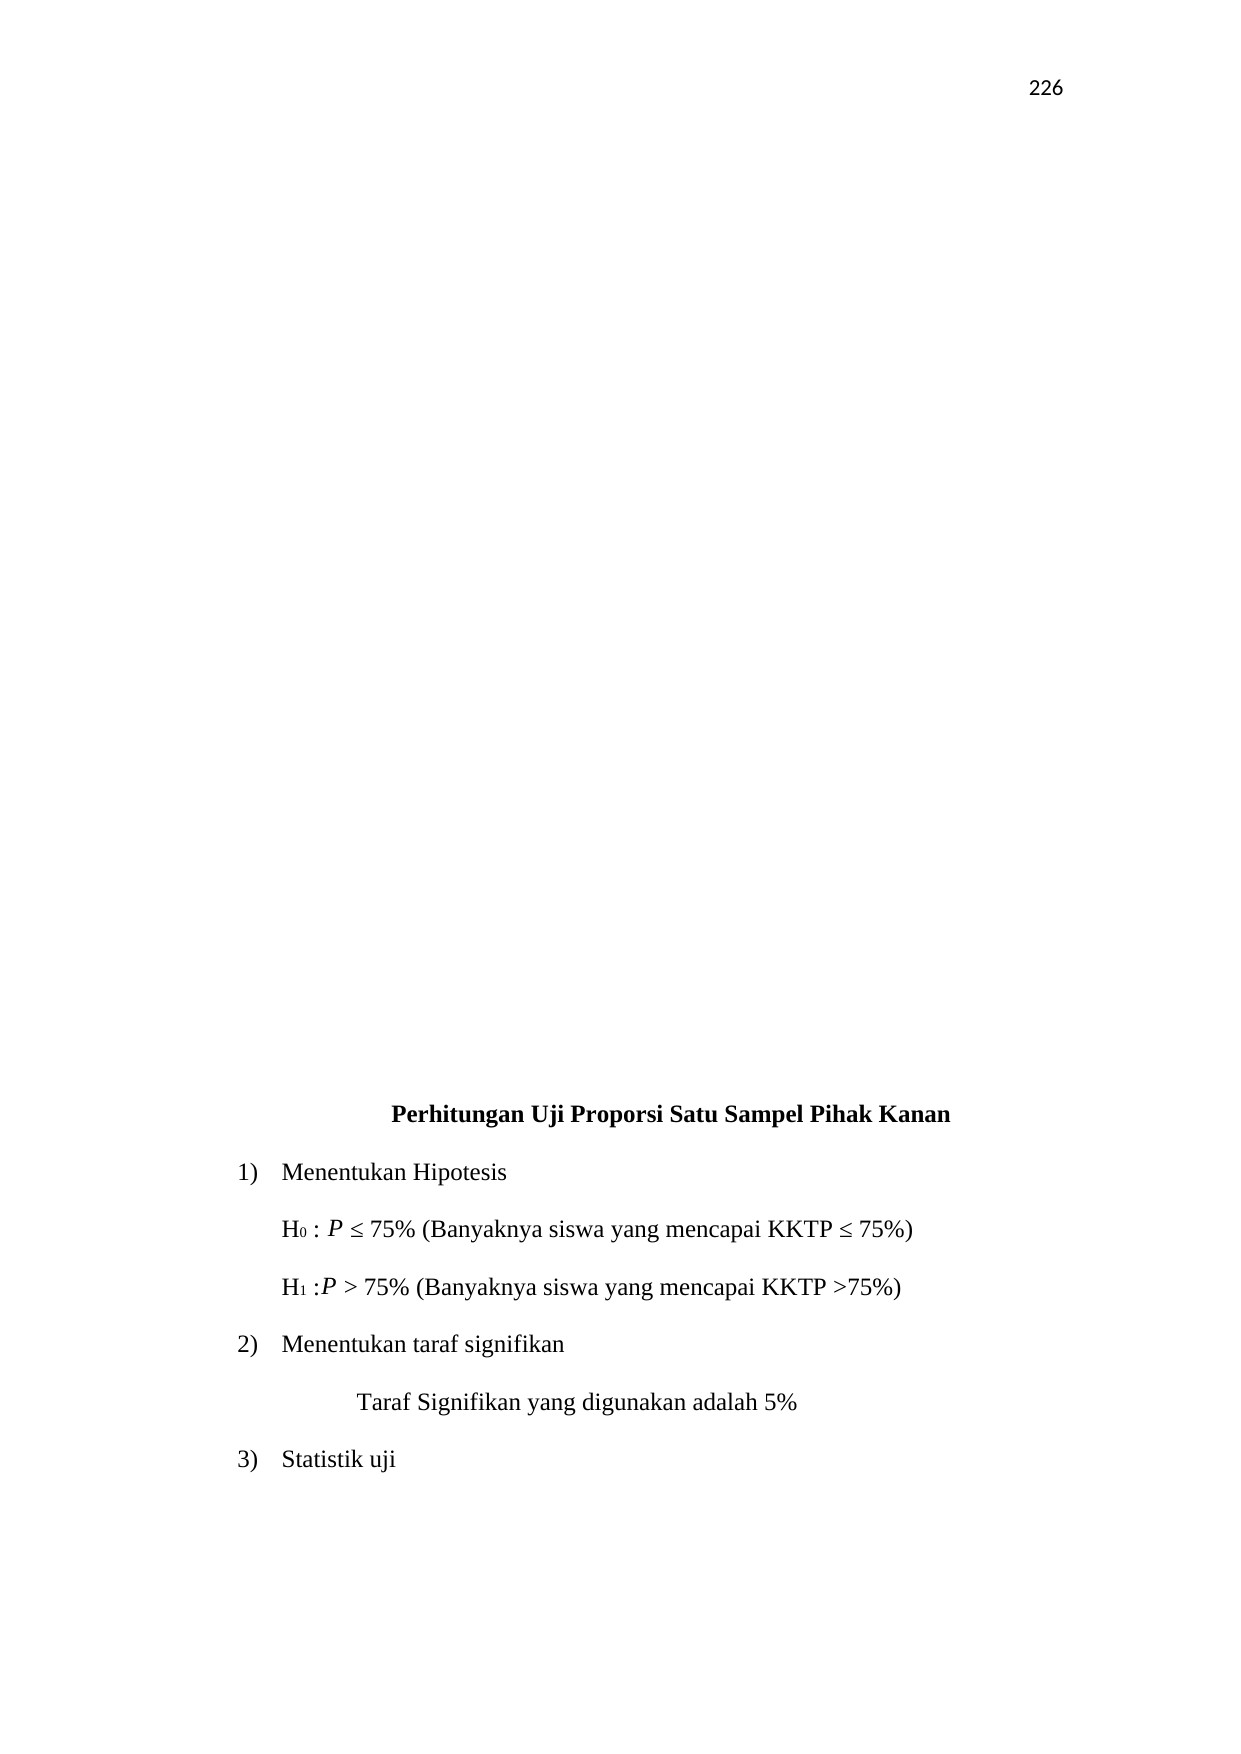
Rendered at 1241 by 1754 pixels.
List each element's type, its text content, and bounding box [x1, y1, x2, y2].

list Menentukan Hipotesis [237, 1157, 1063, 1186]
list Statistik uji [237, 1444, 1063, 1473]
list Menentukan taraf signifikan [237, 1329, 1063, 1358]
list H1 : > 75% (Banyaknya siswa yang mencapai KKTP >75%) [281, 1272, 1063, 1301]
list H0 : ≤ 75% (Banyaknya siswa yang mencapai KKTP ≤ 75%) [281, 1214, 1063, 1243]
list Perhitungan Uji Proporsi Satu Sampel Pihak Kanan [237, 1099, 1063, 1128]
text Taraf Signifikan yang digunakan adalah 5% [312, 1387, 1063, 1416]
